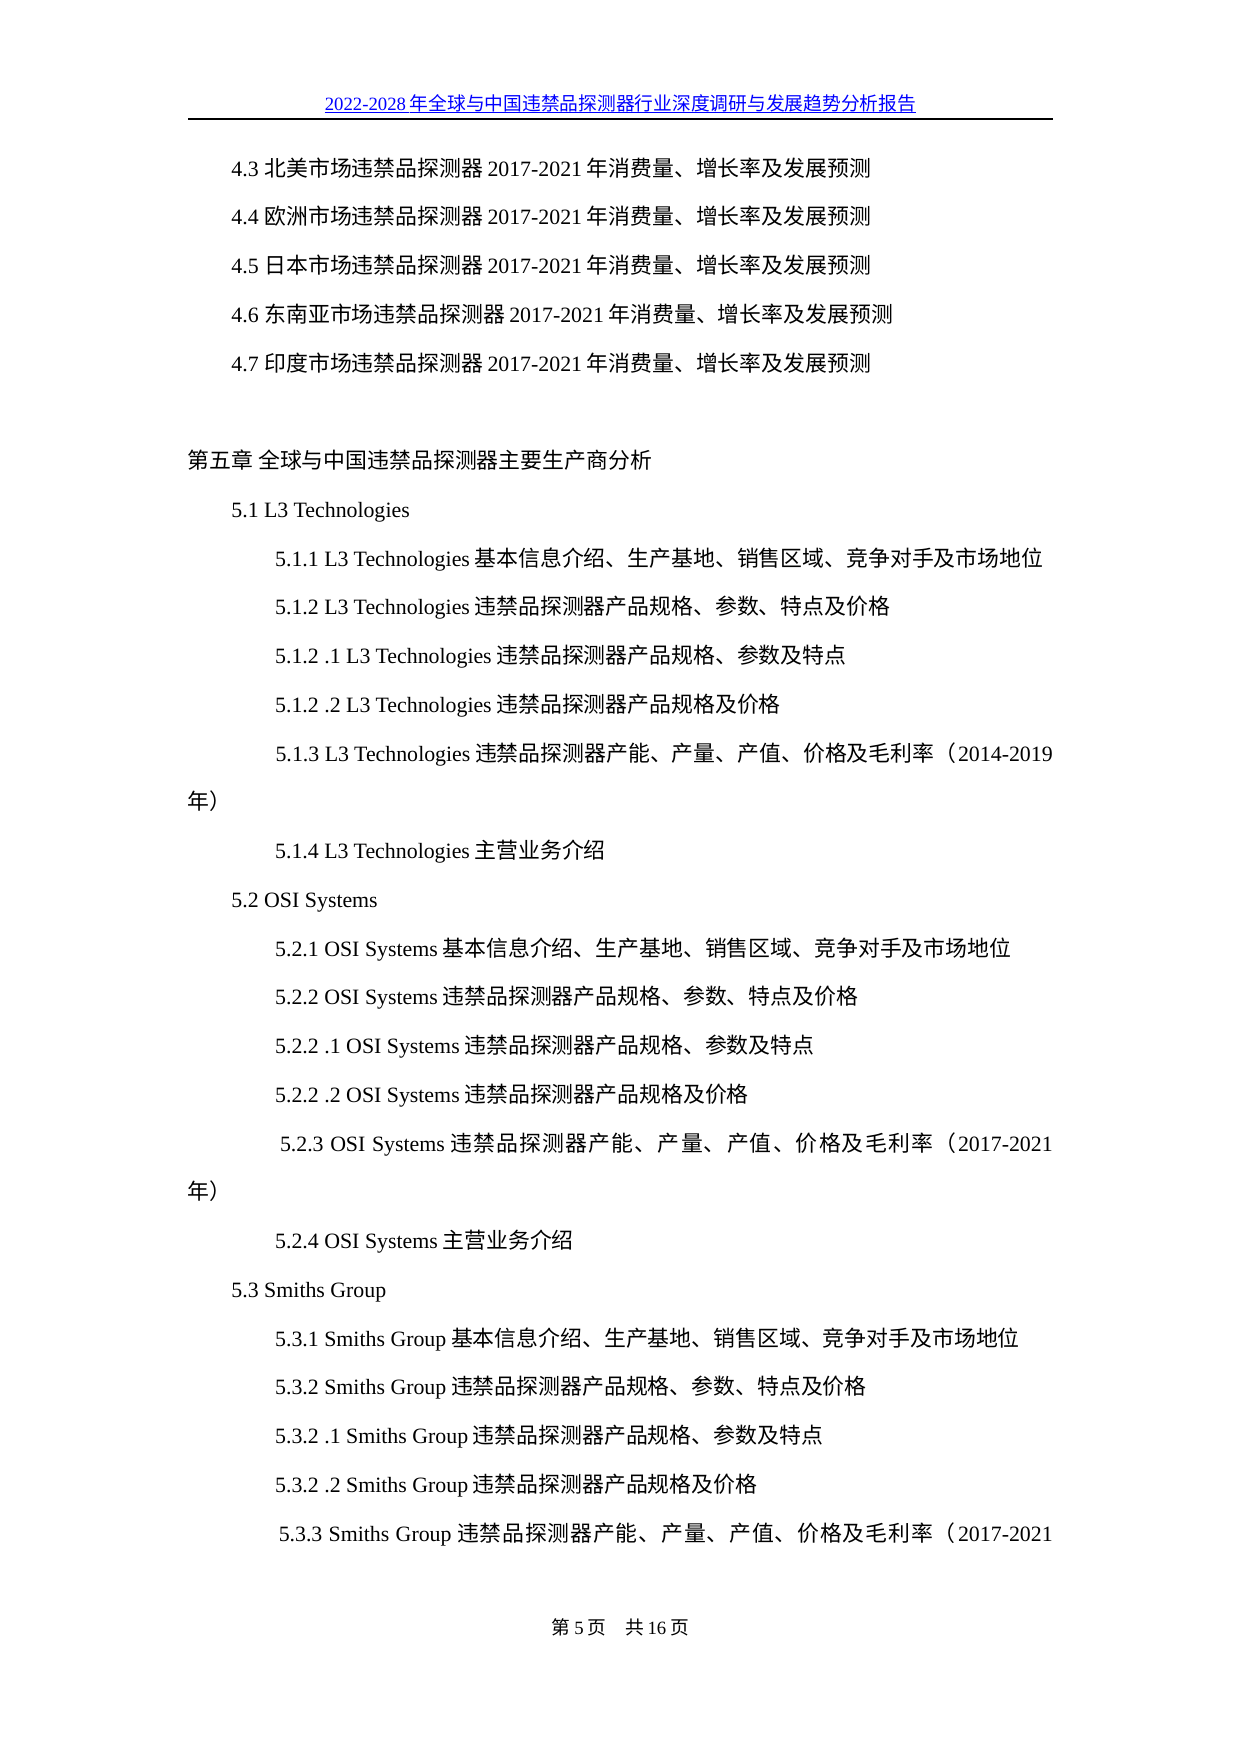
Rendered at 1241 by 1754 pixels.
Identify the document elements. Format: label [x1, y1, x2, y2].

text [187, 150, 1053, 1548]
